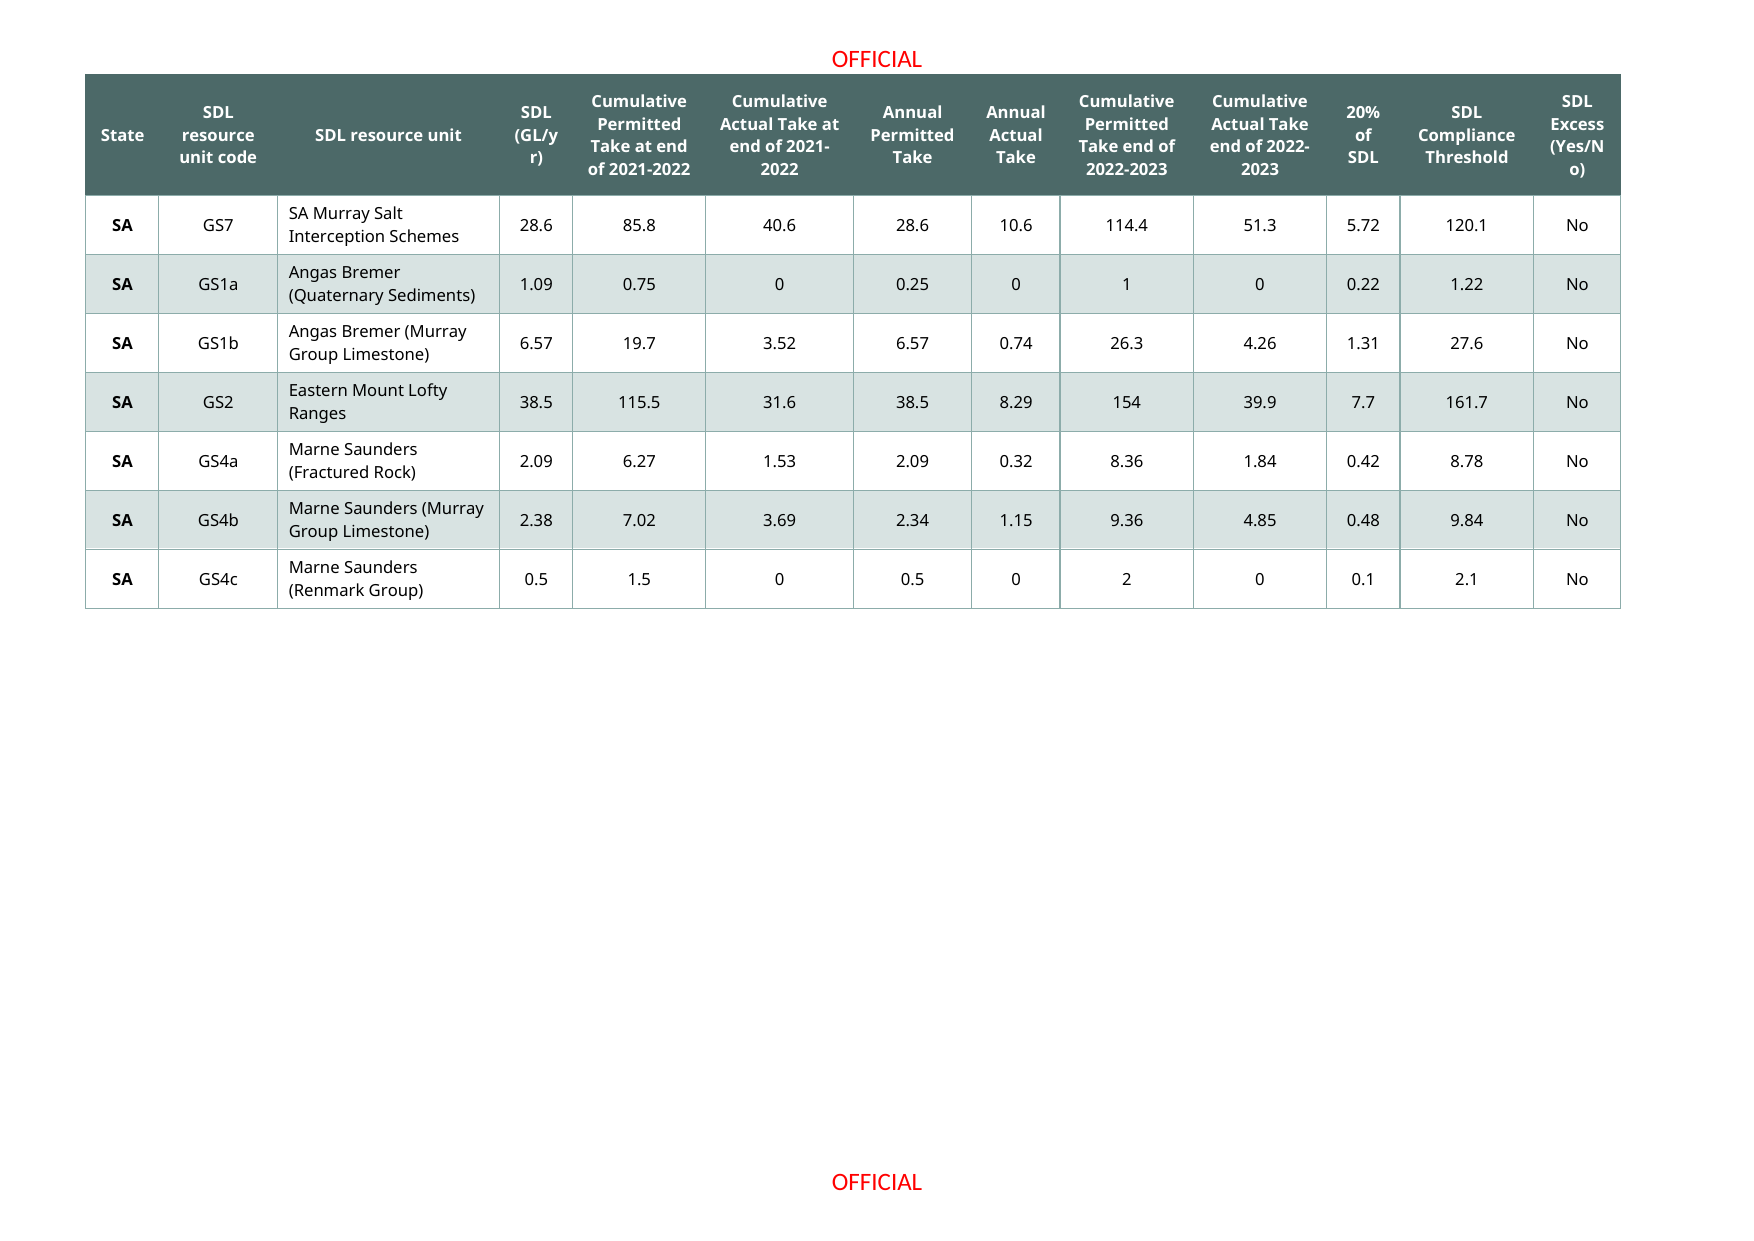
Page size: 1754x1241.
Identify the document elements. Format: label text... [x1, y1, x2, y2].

table_cell 1 [1061, 255, 1193, 313]
table_cell No [1534, 432, 1620, 489]
table_cell 154 [1061, 373, 1193, 431]
table_cell 26.3 [1061, 314, 1193, 372]
table_cell SA [86, 550, 158, 607]
table_cell 0 [1194, 550, 1326, 607]
table_cell 7.02 [573, 491, 705, 548]
table_cell 1.09 [500, 255, 572, 313]
table_cell No [1534, 550, 1620, 607]
table_cell 2.09 [500, 432, 572, 489]
table_cell SA [86, 373, 158, 431]
table_cell 0 [972, 255, 1059, 313]
table_header Cumulative Actual Take end of 2022-2023 [1194, 75, 1326, 195]
table_cell 8.78 [1401, 432, 1533, 489]
table_cell 0.74 [972, 314, 1059, 372]
table_cell No [1534, 491, 1620, 548]
table_cell 2.09 [854, 432, 971, 489]
table_cell Marne Saunders (Renmark Group) [278, 550, 499, 607]
table_cell 6.57 [500, 314, 572, 372]
table_cell 38.5 [500, 373, 572, 431]
table_header Cumulative Actual Take at end of 2021-2022 [706, 75, 853, 195]
table_cell Marne Saunders (Fractured Rock) [278, 432, 499, 489]
table_cell 0 [972, 550, 1059, 607]
table_cell 0 [1194, 255, 1326, 313]
table_cell SA [86, 314, 158, 372]
table_cell 2.34 [854, 491, 971, 548]
table_cell GS4c [159, 550, 277, 607]
table_cell 1.22 [1401, 255, 1533, 313]
table_cell 114.4 [1061, 196, 1193, 254]
table_cell 2 [1061, 550, 1193, 607]
table_cell 1.84 [1194, 432, 1326, 489]
table_cell GS7 [159, 196, 277, 254]
table_cell 40.6 [706, 196, 853, 254]
table_header SDL resource unit code [159, 75, 277, 195]
table_cell 0.5 [854, 550, 971, 607]
table_cell 0.25 [854, 255, 971, 313]
table_header SDL (GL/yr) [500, 75, 572, 195]
table_cell 7.7 [1327, 373, 1399, 431]
table_cell SA [86, 491, 158, 548]
table_header SDL Compliance Threshold [1401, 75, 1533, 195]
table_header SDL Excess (Yes/No) [1534, 75, 1620, 195]
table_cell 8.36 [1061, 432, 1193, 489]
table_cell SA Murray Salt Interception Schemes [278, 196, 499, 254]
table_cell 1.53 [706, 432, 853, 489]
table_cell 9.36 [1061, 491, 1193, 548]
table_cell 4.85 [1194, 491, 1326, 548]
table_cell No [1534, 196, 1620, 254]
table_cell 1.31 [1327, 314, 1399, 372]
table_cell GS2 [159, 373, 277, 431]
table_header SDL resource unit [278, 75, 499, 195]
table_cell 0.48 [1327, 491, 1399, 548]
table_cell 0.5 [500, 550, 572, 607]
table_cell 0.75 [573, 255, 705, 313]
table_cell 8.29 [972, 373, 1059, 431]
table_header Cumulative Permitted Take end of 2022-2023 [1061, 75, 1193, 195]
table_cell 120.1 [1401, 196, 1533, 254]
table_cell 31.6 [706, 373, 853, 431]
table_cell 1.5 [573, 550, 705, 607]
table_cell Angas Bremer (Quaternary Sediments) [278, 255, 499, 313]
table_cell 6.27 [573, 432, 705, 489]
table_cell 0 [706, 255, 853, 313]
table_cell GS4b [159, 491, 277, 548]
table_cell 4.26 [1194, 314, 1326, 372]
table_header 20% of SDL [1327, 75, 1399, 195]
table_cell SA [86, 196, 158, 254]
table_cell 28.6 [854, 196, 971, 254]
table_header Annual Actual Take [972, 75, 1059, 195]
table_header Cumulative Permitted Take at end of 2021-2022 [573, 75, 705, 195]
table_cell 10.6 [972, 196, 1059, 254]
table_cell Marne Saunders (Murray Group Limestone) [278, 491, 499, 548]
table_cell 28.6 [500, 196, 572, 254]
table_cell GS4a [159, 432, 277, 489]
table_cell 0.32 [972, 432, 1059, 489]
table_cell 19.7 [573, 314, 705, 372]
table_cell SA [86, 432, 158, 489]
table_cell 161.7 [1401, 373, 1533, 431]
table_cell 5.72 [1327, 196, 1399, 254]
table_cell 3.69 [706, 491, 853, 548]
table_header State [86, 75, 158, 195]
table_cell No [1534, 314, 1620, 372]
table_cell 115.5 [573, 373, 705, 431]
table_cell 3.52 [706, 314, 853, 372]
table_cell 0.42 [1327, 432, 1399, 489]
table_cell Angas Bremer (Murray Group Limestone) [278, 314, 499, 372]
table_cell 6.57 [854, 314, 971, 372]
table_cell 0 [706, 550, 853, 607]
table_cell 0.22 [1327, 255, 1399, 313]
table_cell 51.3 [1194, 196, 1326, 254]
table_cell 2.1 [1401, 550, 1533, 607]
table_cell SA [86, 255, 158, 313]
table_cell 1.15 [972, 491, 1059, 548]
table_cell 39.9 [1194, 373, 1326, 431]
table_header Annual Permitted Take [854, 75, 971, 195]
table_cell 27.6 [1401, 314, 1533, 372]
table_cell GS1a [159, 255, 277, 313]
table_cell 85.8 [573, 196, 705, 254]
table_cell 2.38 [500, 491, 572, 548]
table_cell No [1534, 255, 1620, 313]
table_cell 38.5 [854, 373, 971, 431]
table_cell 0.1 [1327, 550, 1399, 607]
table_cell No [1534, 373, 1620, 431]
table_cell Eastern Mount Lofty Ranges [278, 373, 499, 431]
table_cell GS1b [159, 314, 277, 372]
table_cell 9.84 [1401, 491, 1533, 548]
